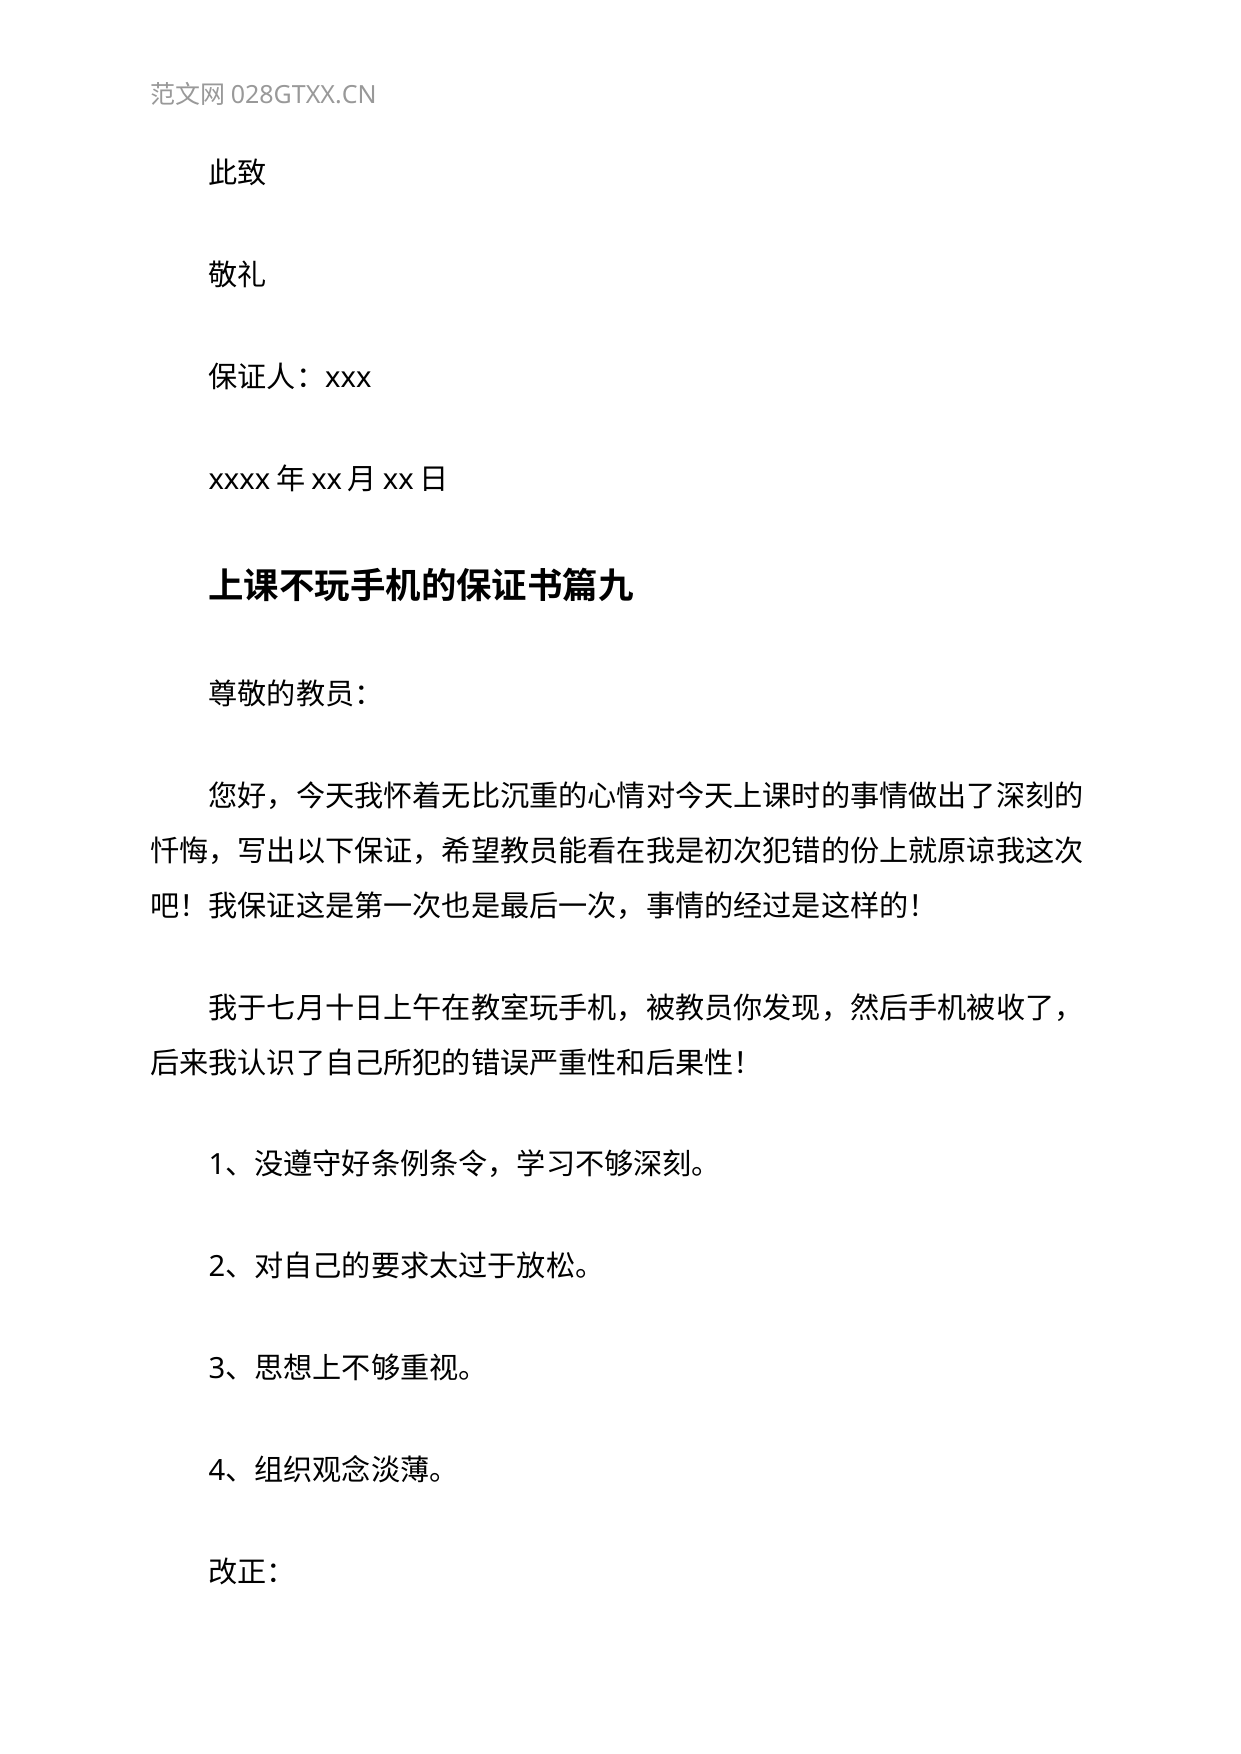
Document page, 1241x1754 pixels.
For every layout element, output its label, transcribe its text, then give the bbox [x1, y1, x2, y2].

text 您好，今天我怀着无比沉重的心情对今天上课时的事情做出了深刻的忏悔，写出以下保证，希望教员能看在我是初次犯错的份上就原谅我这次吧！我保证这是第一次也是最后一次，事情的经过是这样的！ [150, 773, 1090, 925]
text 3、思想上不够重视。 [150, 1345, 1090, 1387]
text 此致 [150, 150, 1090, 192]
text 敬礼 [150, 252, 1090, 294]
text 4、组织观念淡薄。 [150, 1447, 1090, 1489]
text xxxx年xx月xx日 [150, 456, 1090, 498]
text 保证人：xxx [150, 353, 1090, 396]
text 我于七月十日上午在教室玩手机，被教员你发现，然后手机被收了，后来我认识了自己所犯的错误严重性和后果性！ [150, 984, 1090, 1081]
text 改正： [150, 1549, 1090, 1591]
text 上课不玩手机的保证书篇九 [150, 557, 1090, 609]
text 1、没遵守好条例条令，学习不够深刻。 [150, 1141, 1090, 1183]
text 2、对自己的要求太过于放松。 [150, 1243, 1090, 1285]
text 尊敬的教员： [150, 671, 1090, 713]
